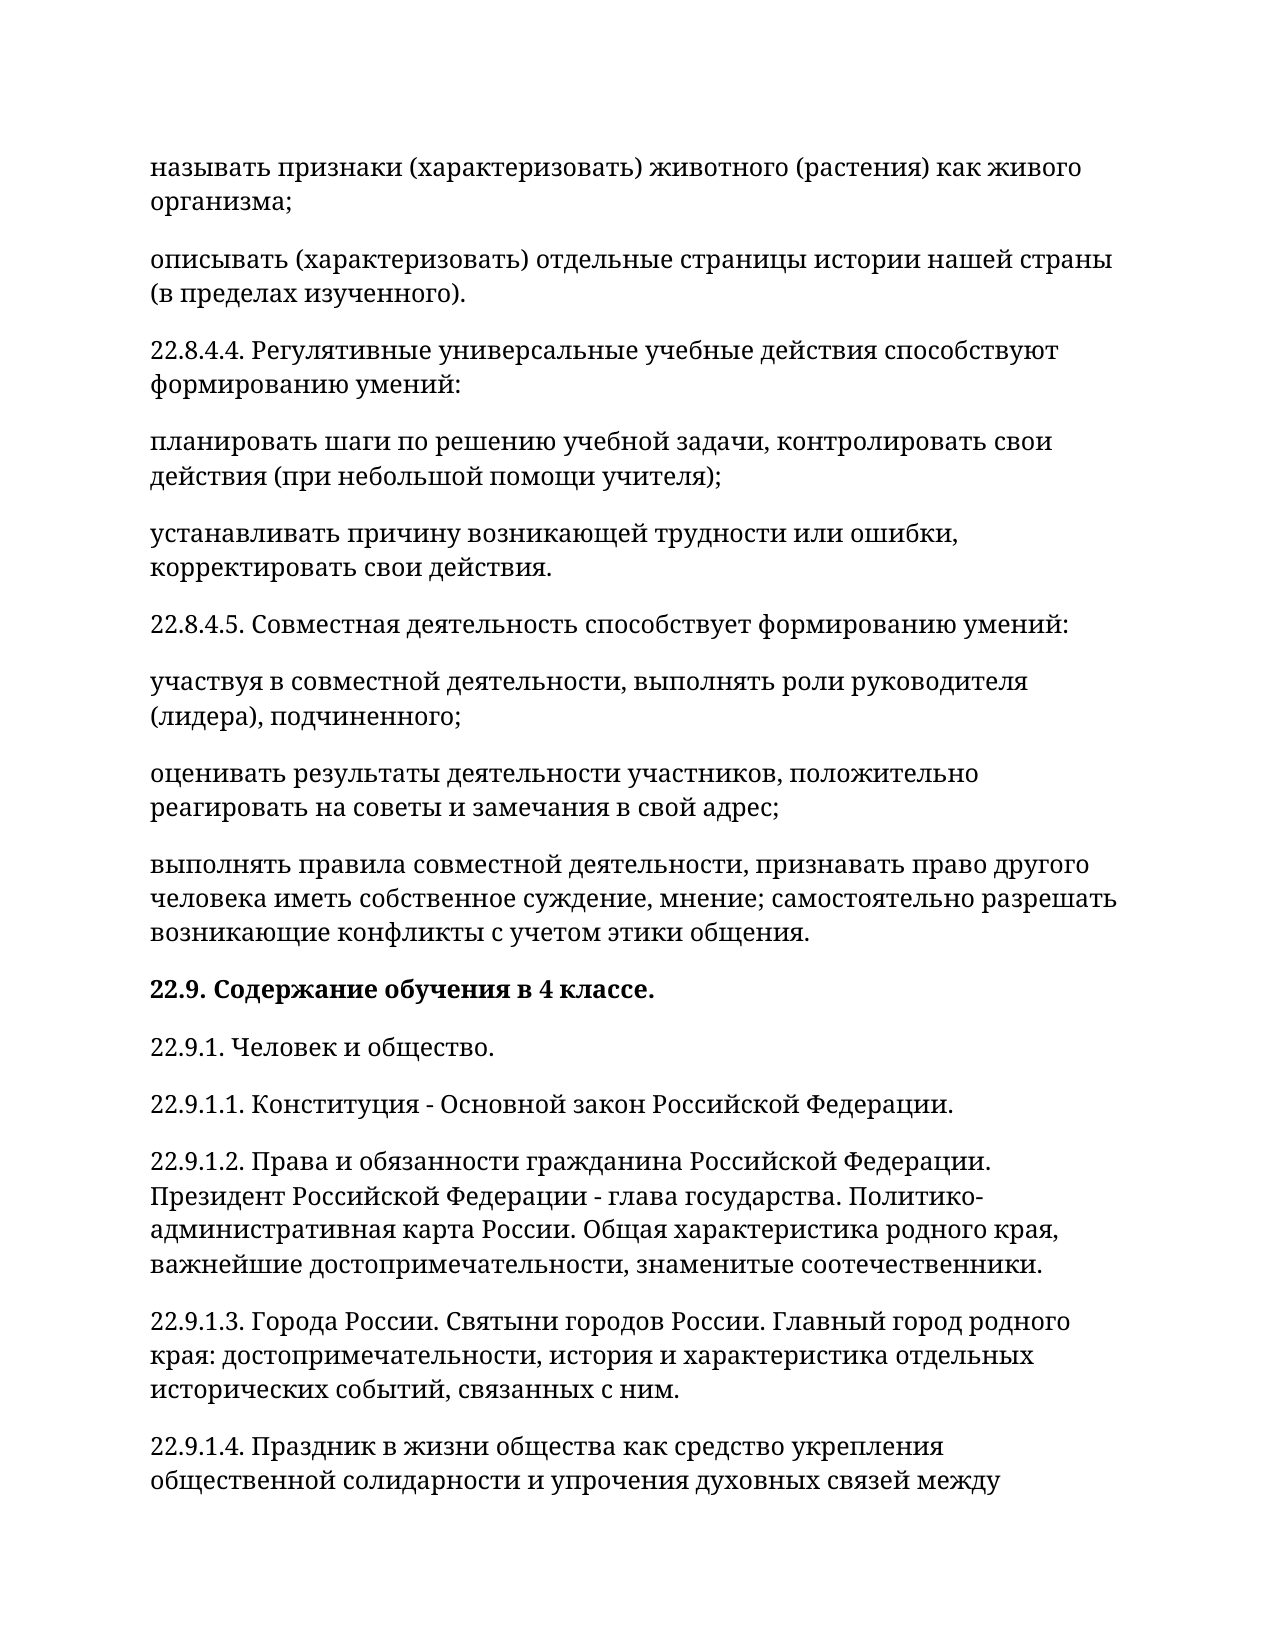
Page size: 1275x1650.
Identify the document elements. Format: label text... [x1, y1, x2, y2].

text участвуя в совместной деятельности, выполнять роли руководителя (лидера), подчиненного; [150, 664, 1125, 732]
text 22.9.1. Человек и общество. [150, 1029, 1125, 1063]
text называть признаки (характеризовать) животного (растения) как живого организма; [150, 150, 1125, 218]
text 22.8.4.5. Совместная деятельность способствует формированию умений: [150, 607, 1125, 641]
text оценивать результаты деятельности участников, положительно реагировать на советы и замечания в свой адрес; [150, 755, 1125, 823]
text 22.9.1.2. Права и обязанности гражданина Российской Федерации. Президент Российской Федерации - глава государства. Политико-административная карта России. Общая характеристика родного края, важнейшие достопримечательности, знаменитые соотечественники. [150, 1144, 1125, 1280]
text 22.8.4.4. Регулятивные универсальные учебные действия способствуют формированию умений: [150, 333, 1125, 401]
text 22.9.1.1. Конституция - Основной закон Российской Федерации. [150, 1087, 1125, 1121]
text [150, 1429, 1125, 1497]
text планировать шаги по решению учебной задачи, контролировать свои действия (при небольшой помощи учителя); [150, 424, 1125, 492]
text выполнять правила совместной деятельности, признавать право другого человека иметь собственное суждение, мнение; самостоятельно разрешать возникающие конфликты с учетом этики общения. [150, 847, 1125, 949]
text 22.9.1.3. Города России. Святыни городов России. Главный город родного края: достопримечательности, история и характеристика отдельных исторических событий, связанных с ним. [150, 1303, 1125, 1406]
text описывать (характеризовать) отдельные страницы истории нашей страны (в пределах изученного). [150, 241, 1125, 309]
text устанавливать причину возникающей трудности или ошибки, корректировать свои действия. [150, 515, 1125, 583]
text 22.9. Содержание обучения в 4 классе. [150, 972, 1125, 1006]
